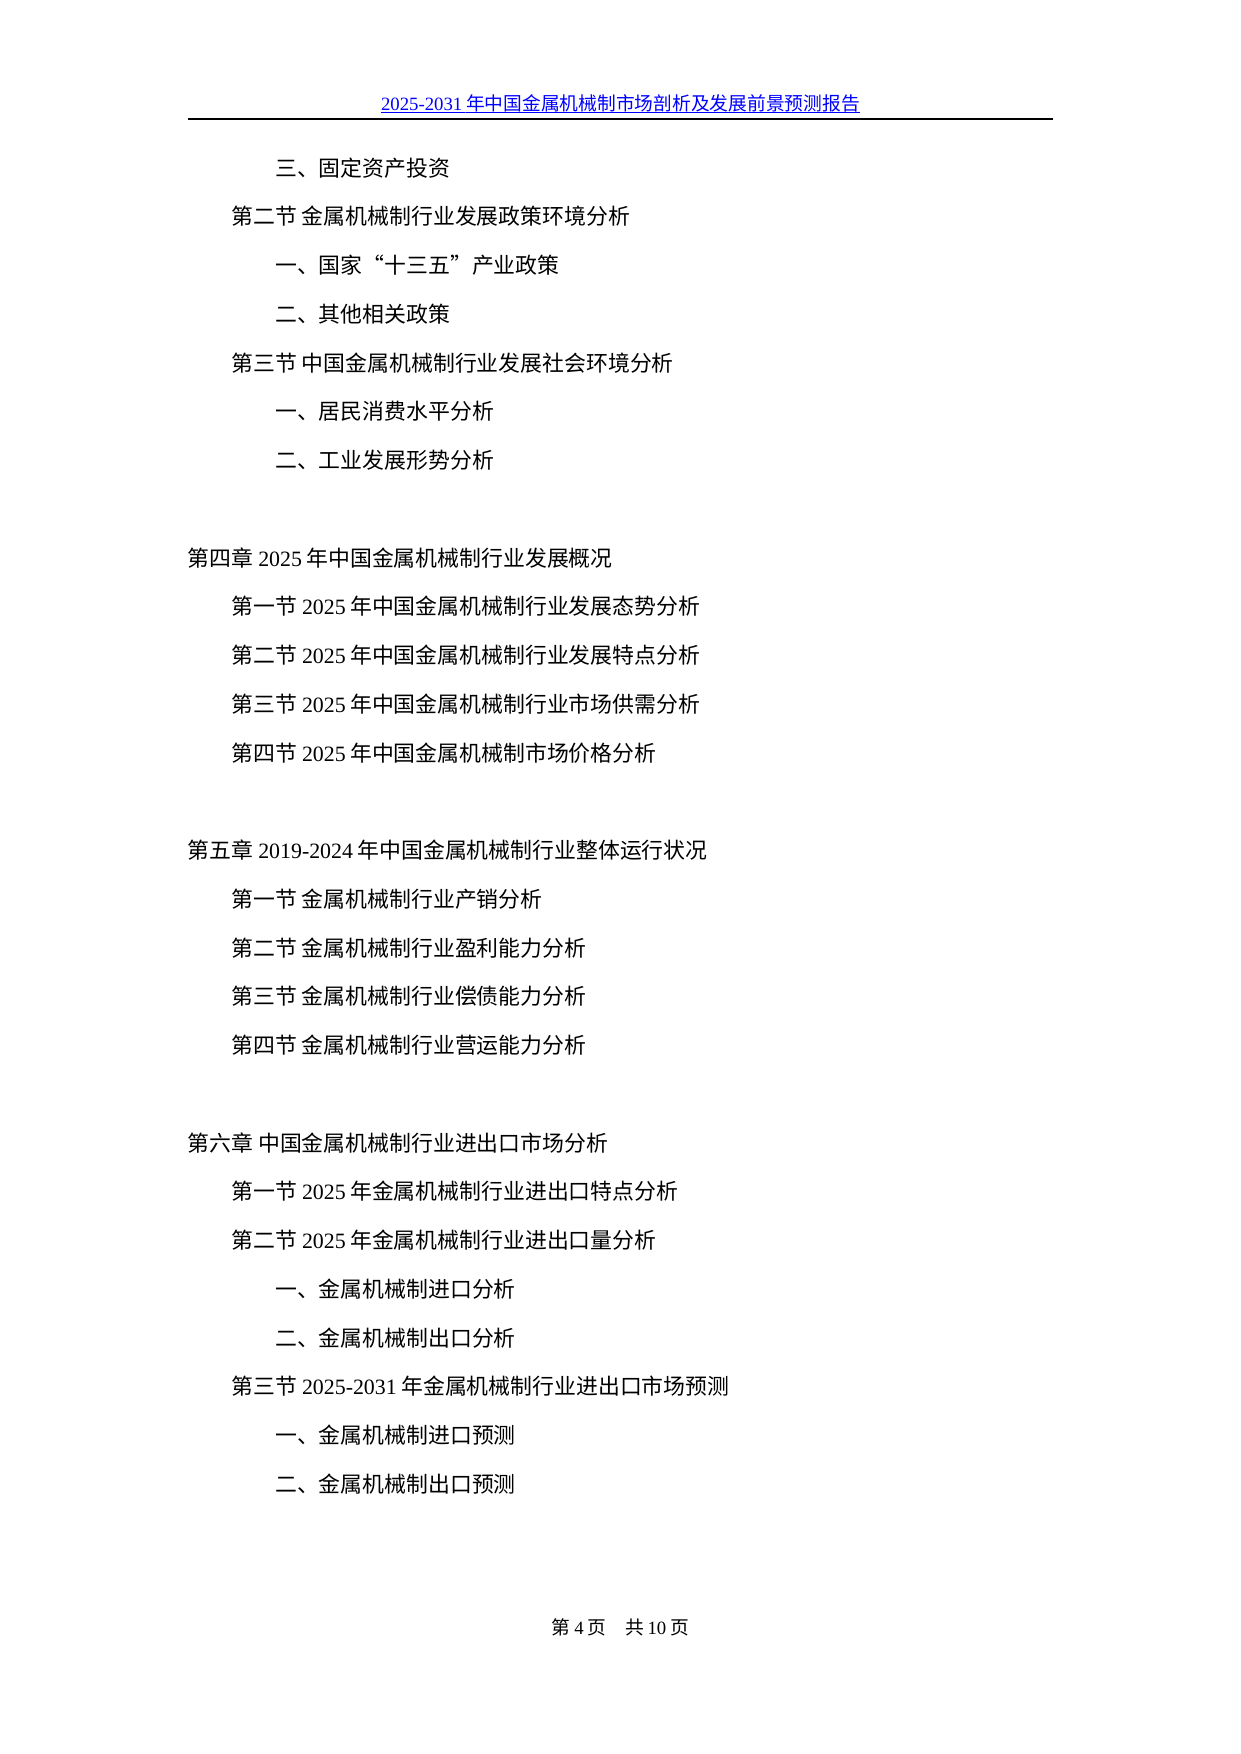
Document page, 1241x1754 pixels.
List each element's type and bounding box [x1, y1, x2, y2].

text [187, 150, 1053, 1499]
